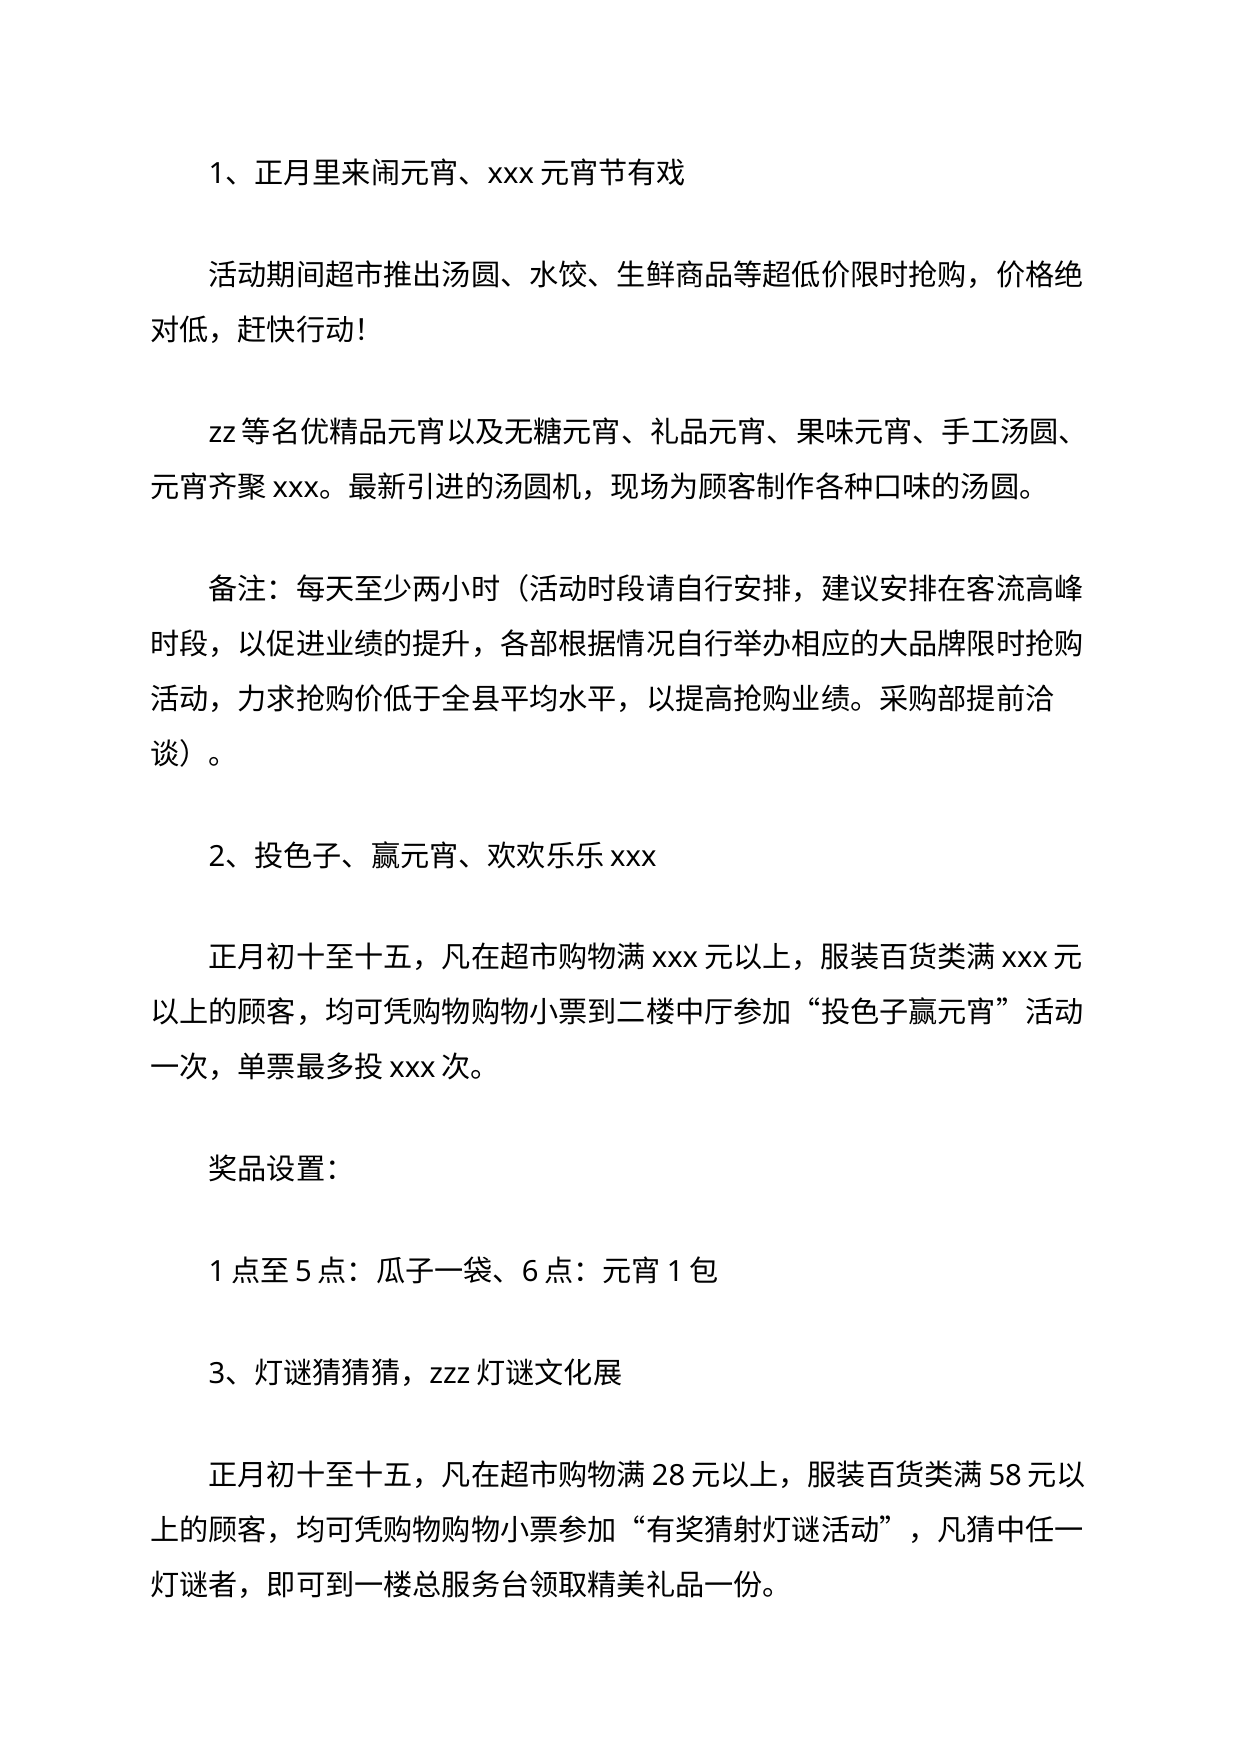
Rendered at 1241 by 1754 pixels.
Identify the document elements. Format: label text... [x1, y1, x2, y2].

text 1、正月里来闹元宵、xxx元宵节有戏 [150, 150, 1090, 192]
text 奖品设置： [150, 1146, 1090, 1188]
text 备注：每天至少两小时（活动时段请自行安排，建议安排在客流高峰时段，以促进业绩的提升，各部根据情况自行举办相应的大品牌限时抢购活动，力求抢购价低于全县平均水平，以提高抢购业绩。采购部提前洽谈）。 [150, 566, 1090, 773]
text 1点至5点：瓜子一袋、6点：元宵1包 [150, 1248, 1090, 1290]
text zz等名优精品元宵以及无糖元宵、礼品元宵、果味元宵、手工汤圆、元宵齐聚xxx。最新引进的汤圆机，现场为顾客制作各种口味的汤圆。 [150, 409, 1090, 506]
text 活动期间超市推出汤圆、水饺、生鲜商品等超低价限时抢购，价格绝对低，赶快行动！ [150, 252, 1090, 349]
text 正月初十至十五，凡在超市购物满xxx元以上，服装百货类满xxx元以上的顾客，均可凭购物购物小票到二楼中厅参加“投色子赢元宵”活动一次，单票最多投xxx次。 [150, 934, 1090, 1086]
text 正月初十至十五，凡在超市购物满28元以上，服装百货类满58元以上的顾客，均可凭购物购物小票参加“有奖猜射灯谜活动”，凡猜中任一灯谜者，即可到一楼总服务台领取精美礼品一份。 [150, 1452, 1090, 1604]
text 3、灯谜猜猜猜，zzz灯谜文化展 [150, 1350, 1090, 1392]
text 2、投色子、赢元宵、欢欢乐乐xxx [150, 832, 1090, 874]
